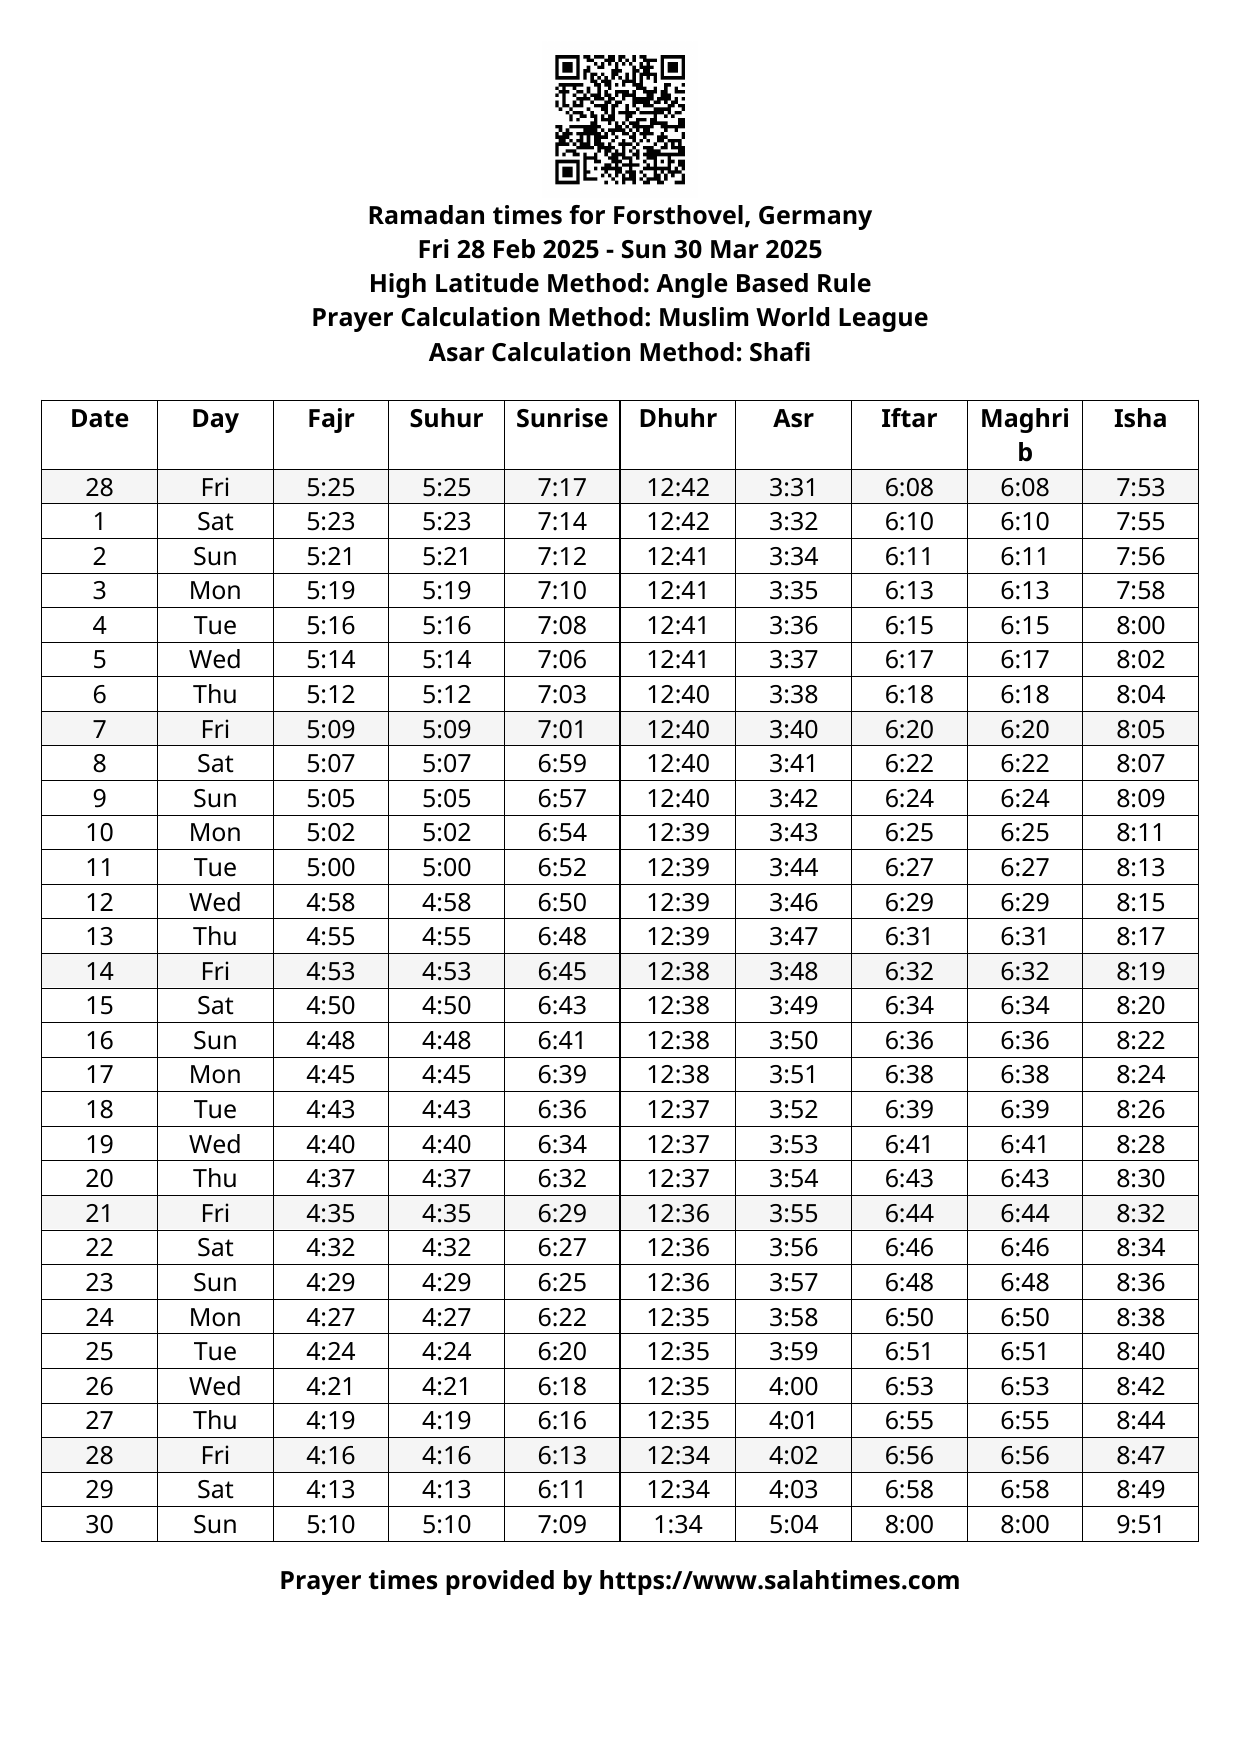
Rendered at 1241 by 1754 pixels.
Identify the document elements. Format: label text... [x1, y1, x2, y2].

table_cell 6:17 [968, 643, 1082, 676]
table_cell 9 [42, 781, 157, 814]
table_cell 4:55 [389, 919, 504, 953]
table_cell 4:32 [389, 1231, 504, 1264]
table_cell 7:55 [1083, 504, 1198, 538]
table_cell 12:38 [621, 989, 735, 1022]
table_cell 6 [42, 677, 157, 711]
table_cell 3:46 [736, 885, 851, 918]
table_cell 4:58 [389, 885, 504, 918]
table_cell 12:35 [621, 1404, 735, 1437]
table_cell 4:48 [389, 1023, 504, 1057]
table_cell 6:15 [852, 608, 967, 642]
table_cell 8:36 [1083, 1265, 1198, 1299]
table_cell 4:35 [389, 1196, 504, 1229]
table_cell 6:44 [968, 1196, 1082, 1229]
table_cell 4:00 [736, 1369, 851, 1402]
table_cell 6:22 [968, 746, 1082, 780]
table_cell 6:51 [968, 1334, 1082, 1368]
table_cell 5:12 [274, 677, 388, 711]
table_cell 12:35 [621, 1334, 735, 1368]
table_cell 7:10 [505, 574, 619, 607]
table_cell 29 [42, 1473, 157, 1506]
table_cell 12:38 [621, 954, 735, 987]
table_cell 4:35 [274, 1196, 388, 1229]
table_header Fajr [274, 401, 388, 469]
table_cell 5:07 [389, 746, 504, 780]
table_cell 8 [42, 746, 157, 780]
table_cell 6:48 [505, 919, 619, 953]
table_cell 6:13 [852, 574, 967, 607]
text Ramadan times for Forsthovel, Germany [42, 198, 1198, 232]
table_cell 21 [42, 1196, 157, 1229]
table_cell 5:10 [389, 1507, 504, 1541]
table_cell 6:43 [852, 1161, 967, 1195]
table_cell 16 [42, 1023, 157, 1057]
table_cell 7:58 [1083, 574, 1198, 607]
table_cell 8:13 [1083, 850, 1198, 884]
table_cell 6:32 [852, 954, 967, 987]
table_cell 6:27 [505, 1231, 619, 1264]
table_cell 8:17 [1083, 919, 1198, 953]
table_cell 12 [42, 885, 157, 918]
table_cell 8:32 [1083, 1196, 1198, 1229]
table_cell 8:22 [1083, 1023, 1198, 1057]
table_cell 5:05 [389, 781, 504, 814]
table_cell 6:27 [968, 850, 1082, 884]
table_header Iftar [852, 401, 967, 469]
table_cell 4:43 [389, 1092, 504, 1126]
table_cell 5:23 [389, 504, 504, 538]
table_cell 4:45 [274, 1058, 388, 1091]
table_header Dhuhr [621, 401, 735, 469]
table_cell 6:36 [852, 1023, 967, 1057]
table_cell 12:39 [621, 919, 735, 953]
table_cell 3:55 [736, 1196, 851, 1229]
table_cell 6:41 [852, 1127, 967, 1160]
table_cell 7:09 [505, 1507, 619, 1541]
table_cell 6:31 [968, 919, 1082, 953]
text Fri 28 Feb 2025 - Sun 30 Mar 2025 [42, 232, 1198, 266]
table_cell 6:39 [852, 1092, 967, 1126]
table_cell 6:52 [505, 850, 619, 884]
table_cell 6:20 [852, 712, 967, 745]
table_cell 3:49 [736, 989, 851, 1022]
table_cell 3:35 [736, 574, 851, 607]
table_cell 7:08 [505, 608, 619, 642]
table_cell 6:11 [852, 539, 967, 572]
table_cell 6:20 [505, 1334, 619, 1368]
table_cell 6:58 [968, 1473, 1082, 1506]
table_cell 12:40 [621, 712, 735, 745]
table_cell 6:46 [968, 1231, 1082, 1264]
table_cell 5:19 [274, 574, 388, 607]
table_cell 12:36 [621, 1196, 735, 1229]
table_cell Tue [158, 608, 273, 642]
table_cell 4:40 [389, 1127, 504, 1160]
table_cell 3:36 [736, 608, 851, 642]
table_cell 8:02 [1083, 643, 1198, 676]
picture [542, 41, 699, 198]
table_cell 4:21 [389, 1369, 504, 1402]
table_cell 6:22 [505, 1300, 619, 1333]
table_cell 4:50 [389, 989, 504, 1022]
table_cell 4:53 [274, 954, 388, 987]
table_cell 7:03 [505, 677, 619, 711]
table_cell 6:32 [968, 954, 1082, 987]
table_cell 4:19 [274, 1404, 388, 1437]
table_cell 5:00 [389, 850, 504, 884]
table_cell 30 [42, 1507, 157, 1541]
table_cell 8:05 [1083, 712, 1198, 745]
table_cell 6:50 [968, 1300, 1082, 1333]
table_cell 6:18 [505, 1369, 619, 1402]
table_cell 12:40 [621, 781, 735, 814]
table_cell 6:34 [505, 1127, 619, 1160]
table_cell 12:36 [621, 1231, 735, 1264]
table_cell 15 [42, 989, 157, 1022]
table_cell 26 [42, 1369, 157, 1402]
table_cell 28 [42, 470, 157, 503]
table_cell 11 [42, 850, 157, 884]
table_cell 8:44 [1083, 1404, 1198, 1437]
table_cell 5:16 [274, 608, 388, 642]
table_header Isha [1083, 401, 1198, 469]
table_cell 6:15 [968, 608, 1082, 642]
table_cell 4:27 [389, 1300, 504, 1333]
table_cell 12:38 [621, 1058, 735, 1091]
table_cell Mon [158, 1058, 273, 1091]
table_cell Sun [158, 781, 273, 814]
table_cell 6:41 [968, 1127, 1082, 1160]
table_cell Tue [158, 1334, 273, 1368]
table_cell 3:31 [736, 470, 851, 503]
table_cell 8:30 [1083, 1161, 1198, 1195]
table_cell 12:37 [621, 1092, 735, 1126]
table_cell 6:32 [505, 1161, 619, 1195]
table_cell 6:08 [852, 470, 967, 503]
table_cell 4:01 [736, 1404, 851, 1437]
table_cell 3:50 [736, 1023, 851, 1057]
table_cell 8:09 [1083, 781, 1198, 814]
table_cell 3:40 [736, 712, 851, 745]
table_cell 5:07 [274, 746, 388, 780]
table_cell 20 [42, 1161, 157, 1195]
table_cell 6:18 [852, 677, 967, 711]
table_cell 6:17 [852, 643, 967, 676]
table_cell 12:42 [621, 504, 735, 538]
table_cell 12:36 [621, 1265, 735, 1299]
table_cell Wed [158, 885, 273, 918]
table_cell 7 [42, 712, 157, 745]
table_cell 13 [42, 919, 157, 953]
table_cell 4:03 [736, 1473, 851, 1506]
table_cell 18 [42, 1092, 157, 1126]
table_cell 4:37 [274, 1161, 388, 1195]
table_header Maghrib [968, 401, 1082, 469]
table_cell 4 [42, 608, 157, 642]
table_cell 6:45 [505, 954, 619, 987]
table_cell 4:29 [389, 1265, 504, 1299]
table_cell 6:59 [505, 746, 619, 780]
table_cell 5:09 [389, 712, 504, 745]
table_cell 3:59 [736, 1334, 851, 1368]
table_cell 5:14 [389, 643, 504, 676]
table_cell 5:25 [389, 470, 504, 503]
table_cell 8:19 [1083, 954, 1198, 987]
table_cell Thu [158, 1404, 273, 1437]
table_cell 12:39 [621, 816, 735, 849]
table_cell Sun [158, 1507, 273, 1541]
table_cell 12:42 [621, 470, 735, 503]
table_cell 12:38 [621, 1023, 735, 1057]
table_cell 6:11 [968, 539, 1082, 572]
table_cell 8:00 [852, 1507, 967, 1541]
table_cell 3:38 [736, 677, 851, 711]
table_cell Mon [158, 816, 273, 849]
table_cell 22 [42, 1231, 157, 1264]
table_cell 12:40 [621, 677, 735, 711]
table_cell 6:25 [505, 1265, 619, 1299]
table_cell 3:54 [736, 1161, 851, 1195]
table_cell 6:36 [505, 1092, 619, 1126]
table_cell Thu [158, 919, 273, 953]
table_cell Thu [158, 677, 273, 711]
table_cell 27 [42, 1404, 157, 1437]
table_cell 12:41 [621, 539, 735, 572]
table_cell 3:57 [736, 1265, 851, 1299]
table_cell Mon [158, 574, 273, 607]
table_cell 3:47 [736, 919, 851, 953]
table_cell Fri [158, 712, 273, 745]
table_cell 6:29 [852, 885, 967, 918]
table_cell 5:19 [389, 574, 504, 607]
table_cell 7:01 [505, 712, 619, 745]
table_header Day [158, 401, 273, 469]
table_cell 12:39 [621, 850, 735, 884]
table_cell Sat [158, 1473, 273, 1506]
table_cell 6:55 [968, 1404, 1082, 1437]
table_cell 3:34 [736, 539, 851, 572]
table_cell 6:34 [968, 989, 1082, 1022]
table_cell 4:48 [274, 1023, 388, 1057]
table_cell 3:56 [736, 1231, 851, 1264]
table_cell 8:00 [968, 1507, 1082, 1541]
table_cell 5:00 [274, 850, 388, 884]
table_cell 8:40 [1083, 1334, 1198, 1368]
table_cell 7:12 [505, 539, 619, 572]
table_cell Fri [158, 470, 273, 503]
table_cell 6:36 [968, 1023, 1082, 1057]
table_cell 12:34 [621, 1473, 735, 1506]
table_cell 5:16 [389, 608, 504, 642]
table_cell 7:14 [505, 504, 619, 538]
table_cell 8:04 [1083, 677, 1198, 711]
table_cell 6:44 [852, 1196, 967, 1229]
table_cell 12:39 [621, 885, 735, 918]
table_cell 8:42 [1083, 1369, 1198, 1402]
table_cell Wed [158, 1127, 273, 1160]
table_cell Fri [158, 954, 273, 987]
table_cell 6:55 [852, 1404, 967, 1437]
table_cell 6:38 [968, 1058, 1082, 1091]
table_cell 8:20 [1083, 989, 1198, 1022]
table_cell 6:25 [852, 816, 967, 849]
table_header Suhur [389, 401, 504, 469]
table_cell 6:20 [968, 712, 1082, 745]
table_header Asr [736, 401, 851, 469]
table_cell 1:34 [621, 1507, 735, 1541]
table_cell 6:53 [852, 1369, 967, 1402]
text Prayer times provided by https://www.salahtimes.com [42, 1563, 1198, 1597]
table_cell 7:06 [505, 643, 619, 676]
table_cell 5:04 [736, 1507, 851, 1541]
table_cell 3 [42, 574, 157, 607]
table_cell 6:53 [968, 1369, 1082, 1402]
table_cell 7:17 [505, 470, 619, 503]
table_cell 6:50 [852, 1300, 967, 1333]
table_cell 12:40 [621, 746, 735, 780]
table_cell Sun [158, 1023, 273, 1057]
table_cell 6:29 [505, 1196, 619, 1229]
table_cell 10 [42, 816, 157, 849]
table_cell 6:56 [968, 1438, 1082, 1472]
table_cell 6:58 [852, 1473, 967, 1506]
table_cell 5:02 [389, 816, 504, 849]
table_cell 4:45 [389, 1058, 504, 1091]
table_cell 4:55 [274, 919, 388, 953]
table_cell 5:21 [274, 539, 388, 572]
table_cell 3:44 [736, 850, 851, 884]
text High Latitude Method: Angle Based Rule [42, 266, 1198, 300]
table_cell 4:37 [389, 1161, 504, 1195]
table_cell 6:31 [852, 919, 967, 953]
table_cell 6:43 [505, 989, 619, 1022]
table_cell 5:05 [274, 781, 388, 814]
table_cell Wed [158, 1369, 273, 1402]
table_cell 4:50 [274, 989, 388, 1022]
table_cell Sun [158, 1265, 273, 1299]
table_cell 5:21 [389, 539, 504, 572]
table_cell Sat [158, 1231, 273, 1264]
table_cell Sat [158, 989, 273, 1022]
table_cell 4:21 [274, 1369, 388, 1402]
table_cell 6:50 [505, 885, 619, 918]
table_cell 3:53 [736, 1127, 851, 1160]
table_cell 6:18 [968, 677, 1082, 711]
table_cell 6:46 [852, 1231, 967, 1264]
table_cell 4:29 [274, 1265, 388, 1299]
table_cell 6:54 [505, 816, 619, 849]
table_cell 6:22 [852, 746, 967, 780]
table_cell Thu [158, 1161, 273, 1195]
table_cell 2 [42, 539, 157, 572]
table_cell 12:41 [621, 643, 735, 676]
table_cell 5:09 [274, 712, 388, 745]
table_cell 7:53 [1083, 470, 1198, 503]
table_cell 5:12 [389, 677, 504, 711]
table_cell 6:41 [505, 1023, 619, 1057]
table_cell 6:39 [968, 1092, 1082, 1126]
table_cell 8:34 [1083, 1231, 1198, 1264]
table_cell 17 [42, 1058, 157, 1091]
table_cell 3:58 [736, 1300, 851, 1333]
table_cell 5:25 [274, 470, 388, 503]
table_cell Fri [158, 1196, 273, 1229]
table_cell 12:37 [621, 1127, 735, 1160]
table_cell 25 [42, 1334, 157, 1368]
table_cell 3:42 [736, 781, 851, 814]
table_cell 6:57 [505, 781, 619, 814]
table_cell Wed [158, 643, 273, 676]
table_cell 8:07 [1083, 746, 1198, 780]
table_cell 6:38 [852, 1058, 967, 1091]
table_cell 8:24 [1083, 1058, 1198, 1091]
table_cell Sat [158, 504, 273, 538]
table_cell 4:32 [274, 1231, 388, 1264]
table_cell Mon [158, 1300, 273, 1333]
table_cell 6:51 [852, 1334, 967, 1368]
table_cell 6:08 [968, 470, 1082, 503]
table_cell 4:24 [389, 1334, 504, 1368]
table_cell Sat [158, 746, 273, 780]
table_cell 3:41 [736, 746, 851, 780]
table_cell 12:35 [621, 1369, 735, 1402]
table_cell 6:11 [505, 1473, 619, 1506]
table_cell 8:11 [1083, 816, 1198, 849]
table_cell 4:53 [389, 954, 504, 987]
table_cell 8:15 [1083, 885, 1198, 918]
table_cell 12:41 [621, 574, 735, 607]
table_cell 12:41 [621, 608, 735, 642]
table_cell 8:00 [1083, 608, 1198, 642]
table_cell 8:49 [1083, 1473, 1198, 1506]
table_cell 12:35 [621, 1300, 735, 1333]
table_cell 4:24 [274, 1334, 388, 1368]
table_cell 6:24 [968, 781, 1082, 814]
table_cell 3:51 [736, 1058, 851, 1091]
table_cell 28 [42, 1438, 157, 1472]
table_cell 6:34 [852, 989, 967, 1022]
table_cell 6:43 [968, 1161, 1082, 1195]
table_cell 19 [42, 1127, 157, 1160]
text Asar Calculation Method: Shafi [42, 334, 1198, 368]
table_cell 6:29 [968, 885, 1082, 918]
table_cell 3:52 [736, 1092, 851, 1126]
table_cell 4:13 [274, 1473, 388, 1506]
table_cell Tue [158, 850, 273, 884]
table_cell 8:28 [1083, 1127, 1198, 1160]
table_cell 6:24 [852, 781, 967, 814]
table_cell 24 [42, 1300, 157, 1333]
table_cell 12:34 [621, 1438, 735, 1472]
table_cell Tue [158, 1092, 273, 1126]
table_cell Sun [158, 539, 273, 572]
table_cell 8:38 [1083, 1300, 1198, 1333]
table_cell 5:23 [274, 504, 388, 538]
table_cell 5:10 [274, 1507, 388, 1541]
table_cell 4:40 [274, 1127, 388, 1160]
table_cell 6:13 [968, 574, 1082, 607]
table_cell 4:19 [389, 1404, 504, 1437]
table_cell 3:48 [736, 954, 851, 987]
table_cell 12:37 [621, 1161, 735, 1195]
table_cell 6:39 [505, 1058, 619, 1091]
table_cell 5 [42, 643, 157, 676]
table_header Sunrise [505, 401, 619, 469]
table_cell 7:56 [1083, 539, 1198, 572]
table_cell 3:32 [736, 504, 851, 538]
table_cell 6:25 [968, 816, 1082, 849]
table_cell 23 [42, 1265, 157, 1299]
table_cell 6:13 [505, 1438, 619, 1472]
table_cell 5:14 [274, 643, 388, 676]
table_cell 9:51 [1083, 1507, 1198, 1541]
table_header Date [42, 401, 157, 469]
table_cell 8:26 [1083, 1092, 1198, 1126]
table_cell 1 [42, 504, 157, 538]
table_cell 6:10 [968, 504, 1082, 538]
table_cell 4:43 [274, 1092, 388, 1126]
table_cell 6:48 [852, 1265, 967, 1299]
table_cell Fri [158, 1438, 273, 1472]
table_cell 4:16 [274, 1438, 388, 1472]
table_cell 4:02 [736, 1438, 851, 1472]
table_cell 14 [42, 954, 157, 987]
table_cell 6:16 [505, 1404, 619, 1437]
table_cell 4:58 [274, 885, 388, 918]
text Prayer Calculation Method: Muslim World League [42, 300, 1198, 334]
table_cell 6:10 [852, 504, 967, 538]
table_cell 6:27 [852, 850, 967, 884]
table_cell 6:56 [852, 1438, 967, 1472]
table_cell 4:27 [274, 1300, 388, 1333]
table_cell 6:48 [968, 1265, 1082, 1299]
table_cell 4:13 [389, 1473, 504, 1506]
table_cell 5:02 [274, 816, 388, 849]
table_cell 3:43 [736, 816, 851, 849]
table_cell 4:16 [389, 1438, 504, 1472]
table_cell 8:47 [1083, 1438, 1198, 1472]
table_cell 3:37 [736, 643, 851, 676]
